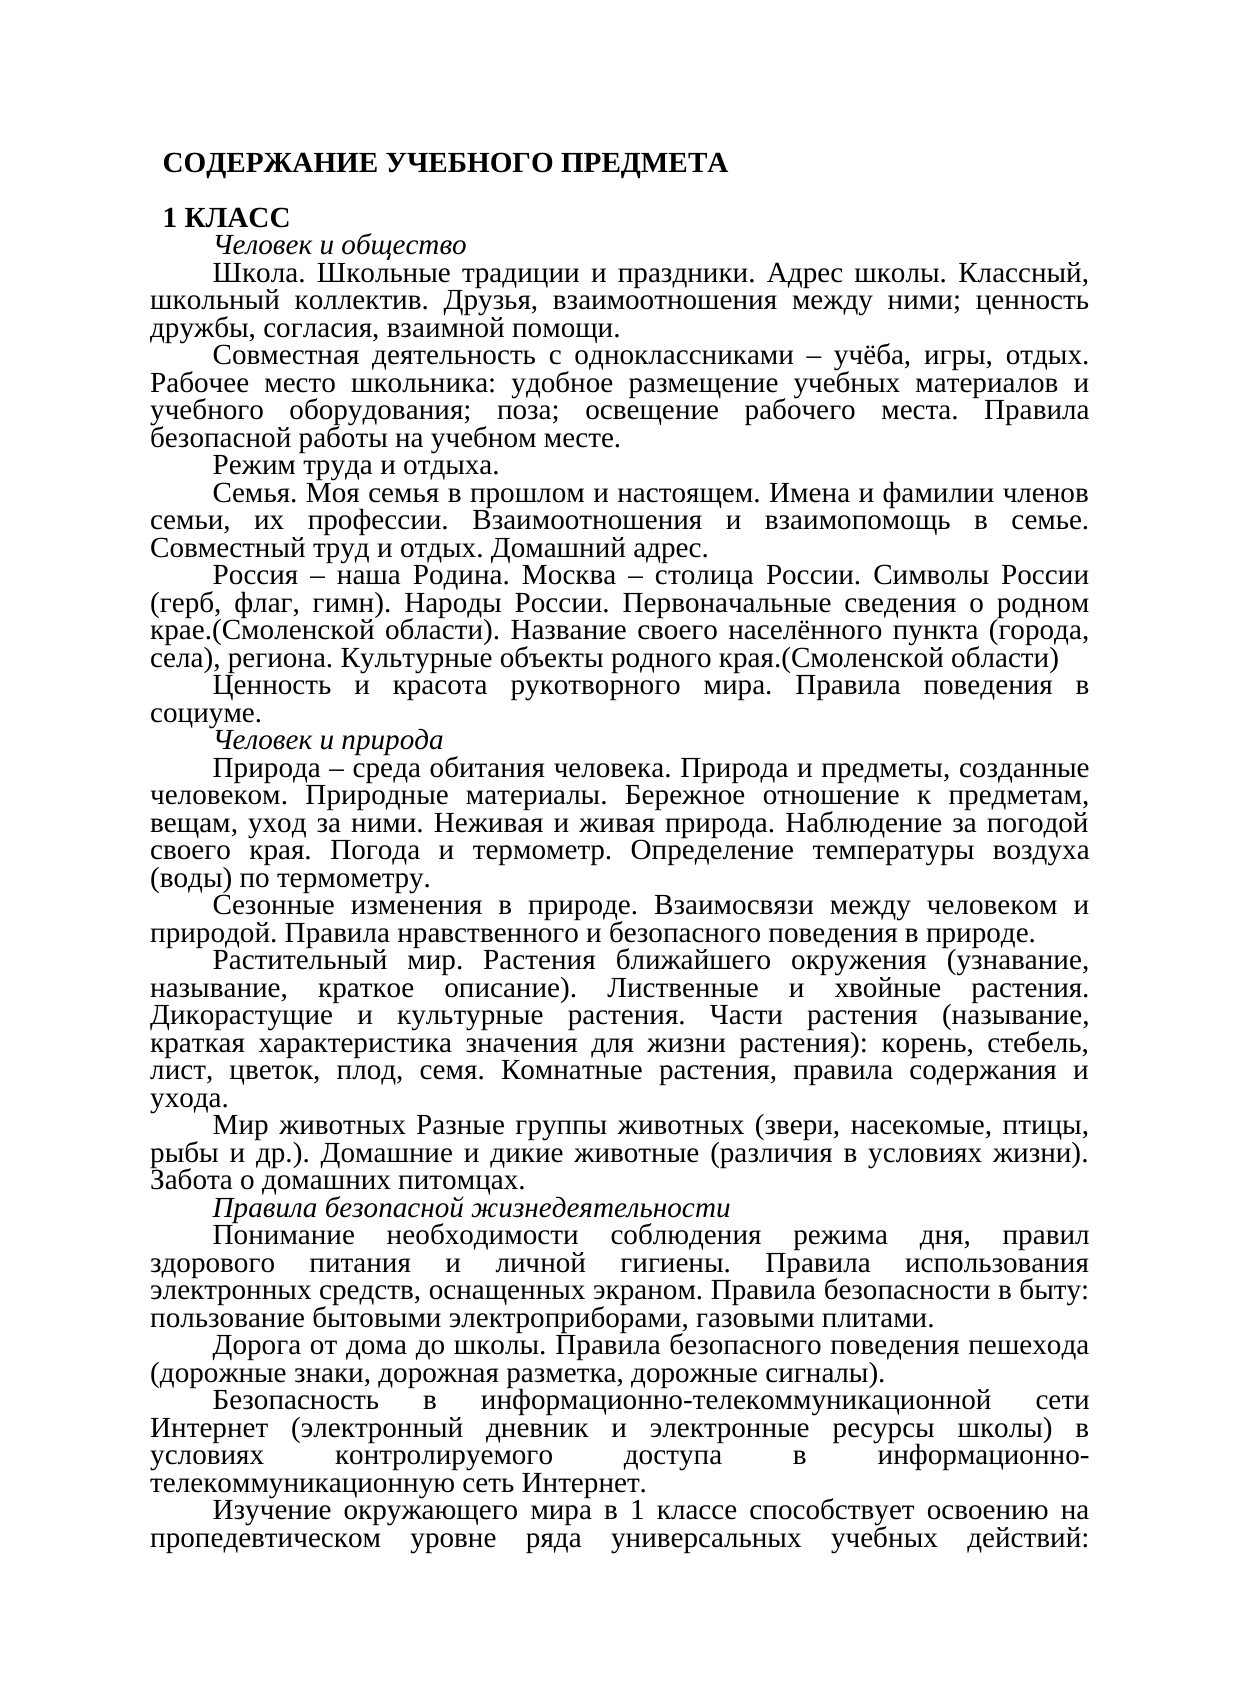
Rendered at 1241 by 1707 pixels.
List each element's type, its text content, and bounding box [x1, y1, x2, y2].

text Растительный мир. Растения ближайшего окружения (узнавание, называние, краткое описание). Лиственные и хвойные растения. Дикорастущие и культурные растения. Части растения (называние, краткая характеристика значения для жизни растения): корень, стебель, лист, цветок, плод, семя. Комнатные растения, правила содержания и ухода. [150, 947, 1090, 1112]
text 1 КЛАСС [162, 205, 1090, 232]
text Мир животных Разные группы животных (звери, насекомые, птицы, рыбы и др.). Домашние и дикие животные (различия в условиях жизни). Забота о домашних питомцах. [150, 1112, 1090, 1195]
text Режим труда и отдыха. [150, 452, 1090, 480]
text Правила безопасной жизнедеятельности [150, 1195, 1090, 1222]
text Природа – среда обитания человека. Природа и предметы, созданные человеком. Природные материалы. Бережное отношение к предметам, вещам, уход за ними. Неживая и живая природа. Наблюдение за погодой своего края. Погода и термометр. Определение температуры воздуха (воды) по термометру. [150, 755, 1090, 892]
text Школа. Школьные традиции и праздники. Адрес школы. Классный, школьный коллектив. Друзья, взаимоотношения между ними; ценность дружбы, согласия, взаимной помощи. [150, 260, 1090, 342]
text Дорога от дома до школы. Правила безопасного поведения пешехода (дорожные знаки, дорожная разметка, дорожные сигналы). [150, 1332, 1090, 1387]
text Сезонные изменения в природе. Взаимосвязи между человеком и природой. Правила нравственного и безопасного поведения в природе. [150, 892, 1090, 947]
text СОДЕРЖАНИЕ УЧЕБНОГО ПРЕДМЕТА [162, 150, 1090, 177]
text Человек и общество [150, 232, 1090, 260]
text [150, 1497, 1090, 1552]
text Человек и природа [150, 727, 1090, 755]
text Понимание необходимости соблюдения режима дня, правил здорового питания и личной гигиены. Правила использования электронных средств, оснащенных экраном. Правила безопасности в быту: пользование бытовыми электроприборами, газовыми плитами. [150, 1222, 1090, 1332]
text Семья. Моя семья в прошлом и настоящем. Имена и фамилии членов семьи, их профессии. Взаимоотношения и взаимопомощь в семье. Совместный труд и отдых. Домашний адрес. [150, 480, 1090, 562]
text Ценность и красота рукотворного мира. Правила поведения в социуме. [150, 672, 1090, 727]
text Безопасность в информационно-телекоммуникационной сети Интернет (электронный дневник и электронные ресурсы школы) в условиях контролируемого доступа в информационно-телекоммуникационную сеть Интернет. [150, 1387, 1090, 1497]
text Совместная деятельность с одноклассниками – учёба, игры, отдых. Рабочее место школьника: удобное размещение учебных материалов и учебного оборудования; поза; освещение рабочего места. Правила безопасной работы на учебном месте. [150, 342, 1090, 452]
text Россия – наша Родина. Москва – столица России. Символы России (герб, флаг, гимн). Народы России. Первоначальные сведения о родном крае.(Смоленской области). Название своего населённого пункта (города, села), региона. Культурные объекты родного края.(Смоленской области) [150, 562, 1090, 672]
